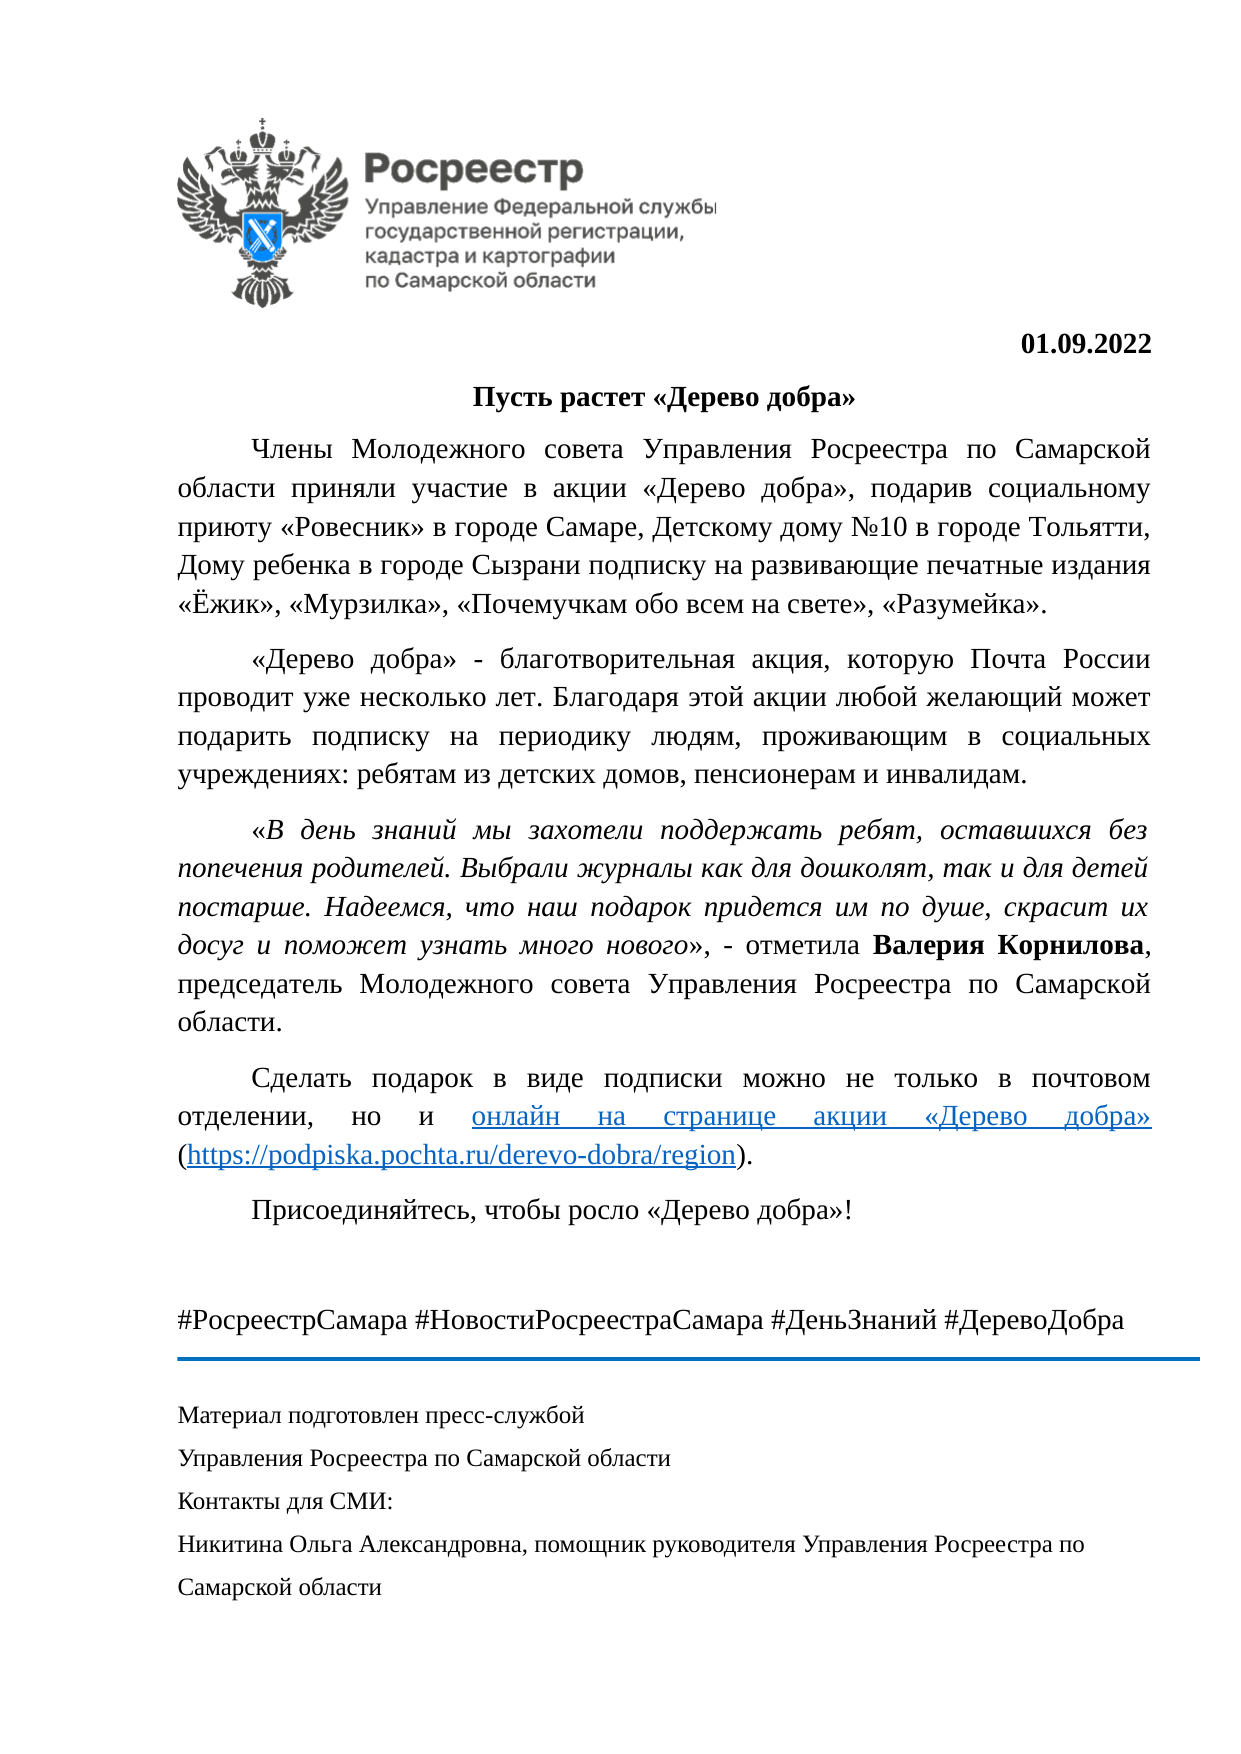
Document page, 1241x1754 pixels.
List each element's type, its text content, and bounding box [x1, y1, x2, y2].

text Присоединяйтесь, чтобы росло «Дерево добра»! [177, 1192, 1152, 1226]
text Сделать подарок в виде подписки можно не только в почтовом отделении, но и онлайн на странице акции «Дерево добра» (https://podpiska.pochta.ru/derevo-dobra/region). [177, 1060, 1152, 1170]
text Пусть растет «Дерево добра» [177, 379, 1152, 412]
picture [177, 1357, 1201, 1361]
text «Дерево добра» - благотворительная акция, которую Почта России проводит уже несколько лет. Благодаря этой акции любой желающий может подарить подписку на периодику людям, проживающим в социальных учреждениях: ребятам из детских домов, пенсионерам и инвалидам. [177, 641, 1152, 790]
text Управления Росреестра по Самарской области [177, 1443, 1152, 1472]
text Материал подготовлен пресс-службой [177, 1400, 1152, 1428]
text Контакты для СМИ: [177, 1486, 1152, 1515]
text #РосреестрСамара #НовостиРосреестраСамара #ДеньЗнаний #ДеревоДобра [177, 1302, 1152, 1336]
text 01.09.2022 [177, 326, 1152, 359]
text Члены Молодежного совета Управления Росреестра по Самарской области приняли участие в акции «Дерево добра», подарив социальному приюту «Ровесник» в городе Самаре, Детскому дому №10 в городе Тольятти, Дому ребенка в городе Сызрани подписку на развивающие печатные издания «Ёжик», «Мурзилка», «Почемучкам обо всем на свете», «Разумейка». [177, 432, 1152, 619]
text Никитина Ольга Александровна, помощник руководителя Управления Росреестра по Самарской области [177, 1529, 1152, 1601]
text «В день знаний мы захотели поддержать ребят, оставшихся без попечения родителей. Выбрали журналы как для дошколят, так и для детей постарше. Надеемся, что наш подарок придется им по душе, скрасит их досуг и поможет узнать много нового», - отметила Валерия Корнилова, председатель Молодежного совета Управления Росреестра по Самарской области. [177, 812, 1152, 1038]
picture [177, 118, 717, 308]
